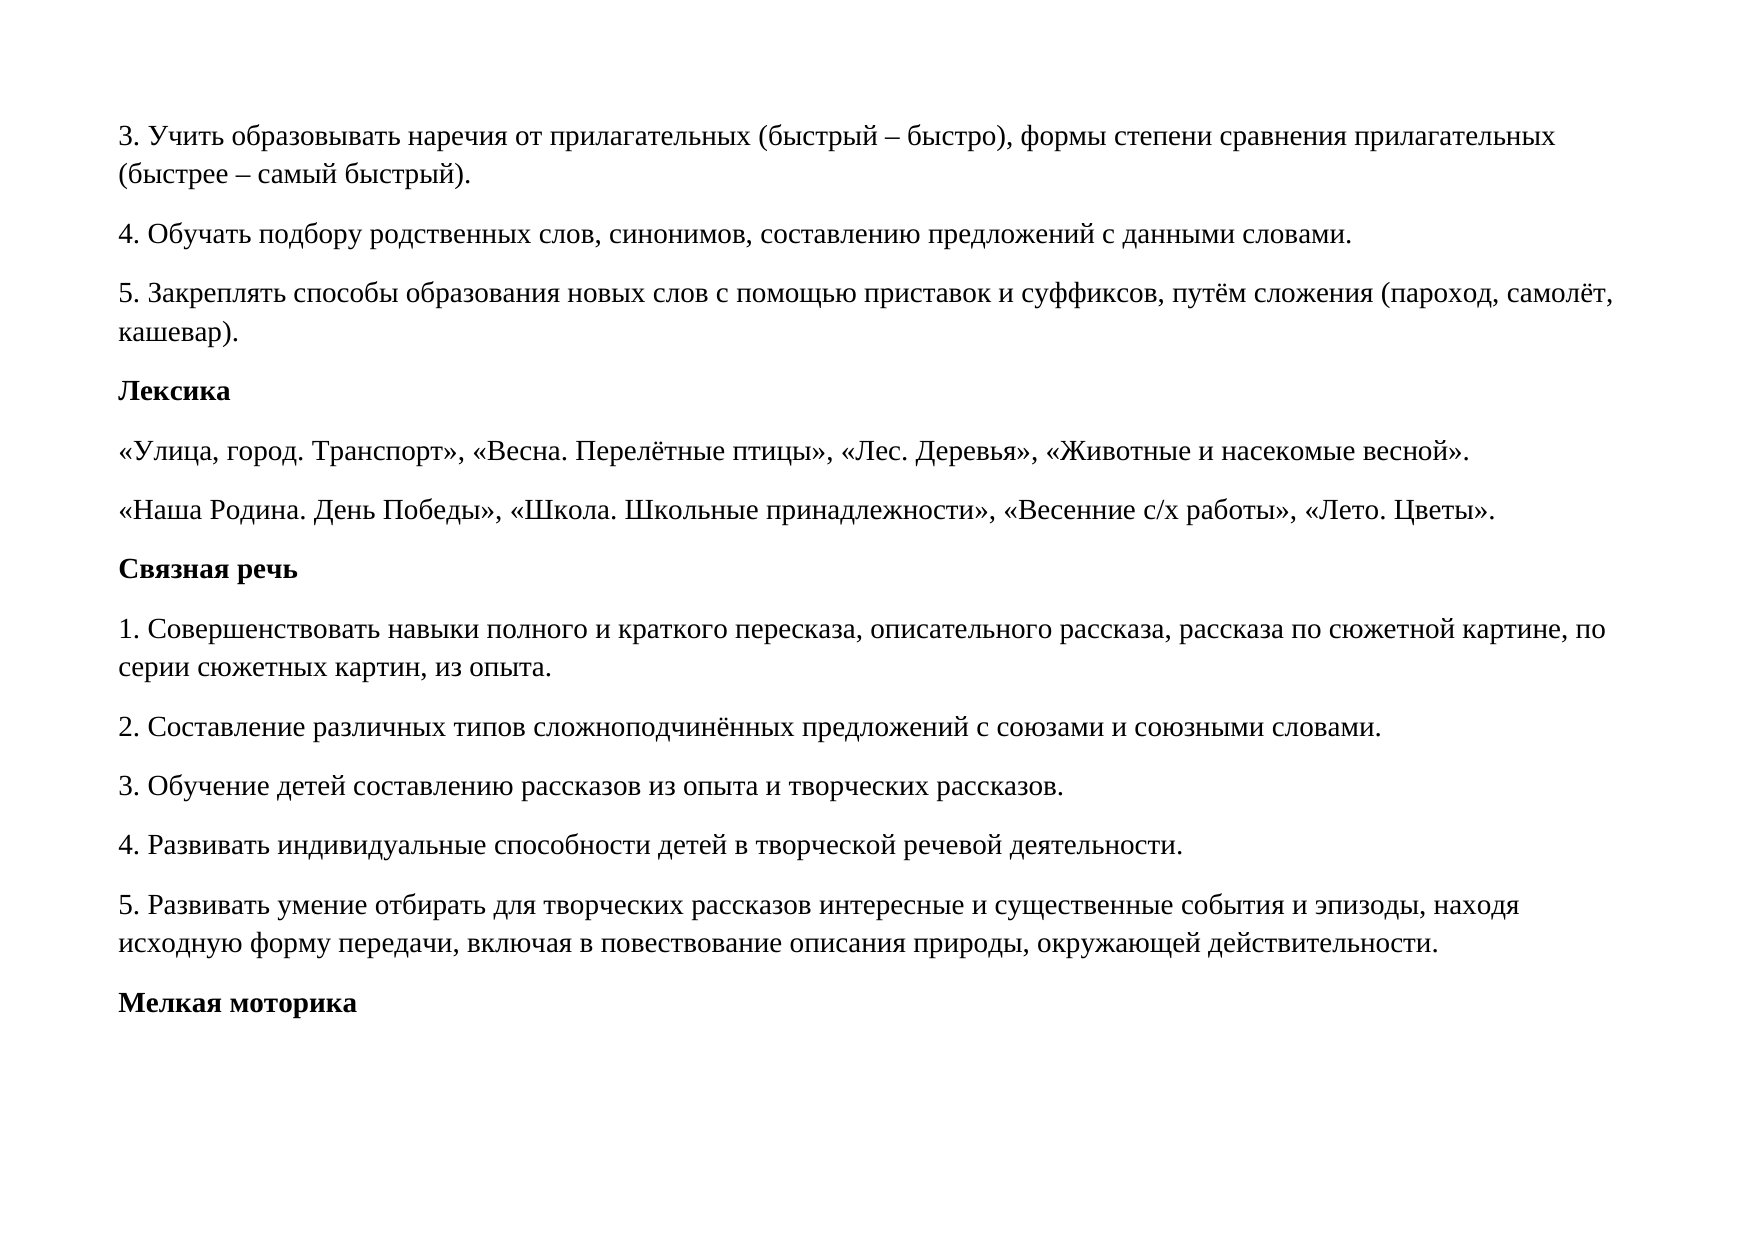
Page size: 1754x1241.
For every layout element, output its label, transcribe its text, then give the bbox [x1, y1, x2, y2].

text Связная речь [118, 551, 1636, 585]
text 3. Обучение детей составлению рассказов из опыта и творческих рассказов. [118, 768, 1636, 802]
text 1. Совершенствовать навыки полного и краткого пересказа, описательного рассказа, рассказа по сюжетной картине, по серии сюжетных картин, из опыта. [118, 611, 1636, 683]
text Лексика [118, 373, 1636, 407]
text «Улица, город. Транспорт», «Весна. Перелётные птицы», «Лес. Деревья», «Животные и насекомые весной». [118, 433, 1636, 466]
text «Наша Родина. День Победы», «Школа. Школьные принадлежности», «Весенние с/х работы», «Лето. Цветы». [118, 492, 1636, 526]
text Мелкая моторика [118, 985, 1636, 1018]
text 5. Закреплять способы образования новых слов с помощью приставок и суффиксов, путём сложения (пароход, самолёт, кашевар). [118, 275, 1636, 347]
text 4. Обучать подбору родственных слов, синонимов, составлению предложений с данными словами. [118, 216, 1636, 249]
text 2. Составление различных типов сложноподчинённых предложений с союзами и союзными словами. [118, 709, 1636, 742]
text 5. Развивать умение отбирать для творческих рассказов интересные и существенные события и эпизоды, находя исходную форму передачи, включая в повествование описания природы, окружающей действительности. [118, 887, 1636, 959]
text 3. Учить образовывать наречия от прилагательных (быстрый – быстро), формы степени сравнения прилагательных (быстрее – самый быстрый). [118, 118, 1636, 190]
text 4. Развивать индивидуальные способности детей в творческой речевой деятельности. [118, 827, 1636, 861]
